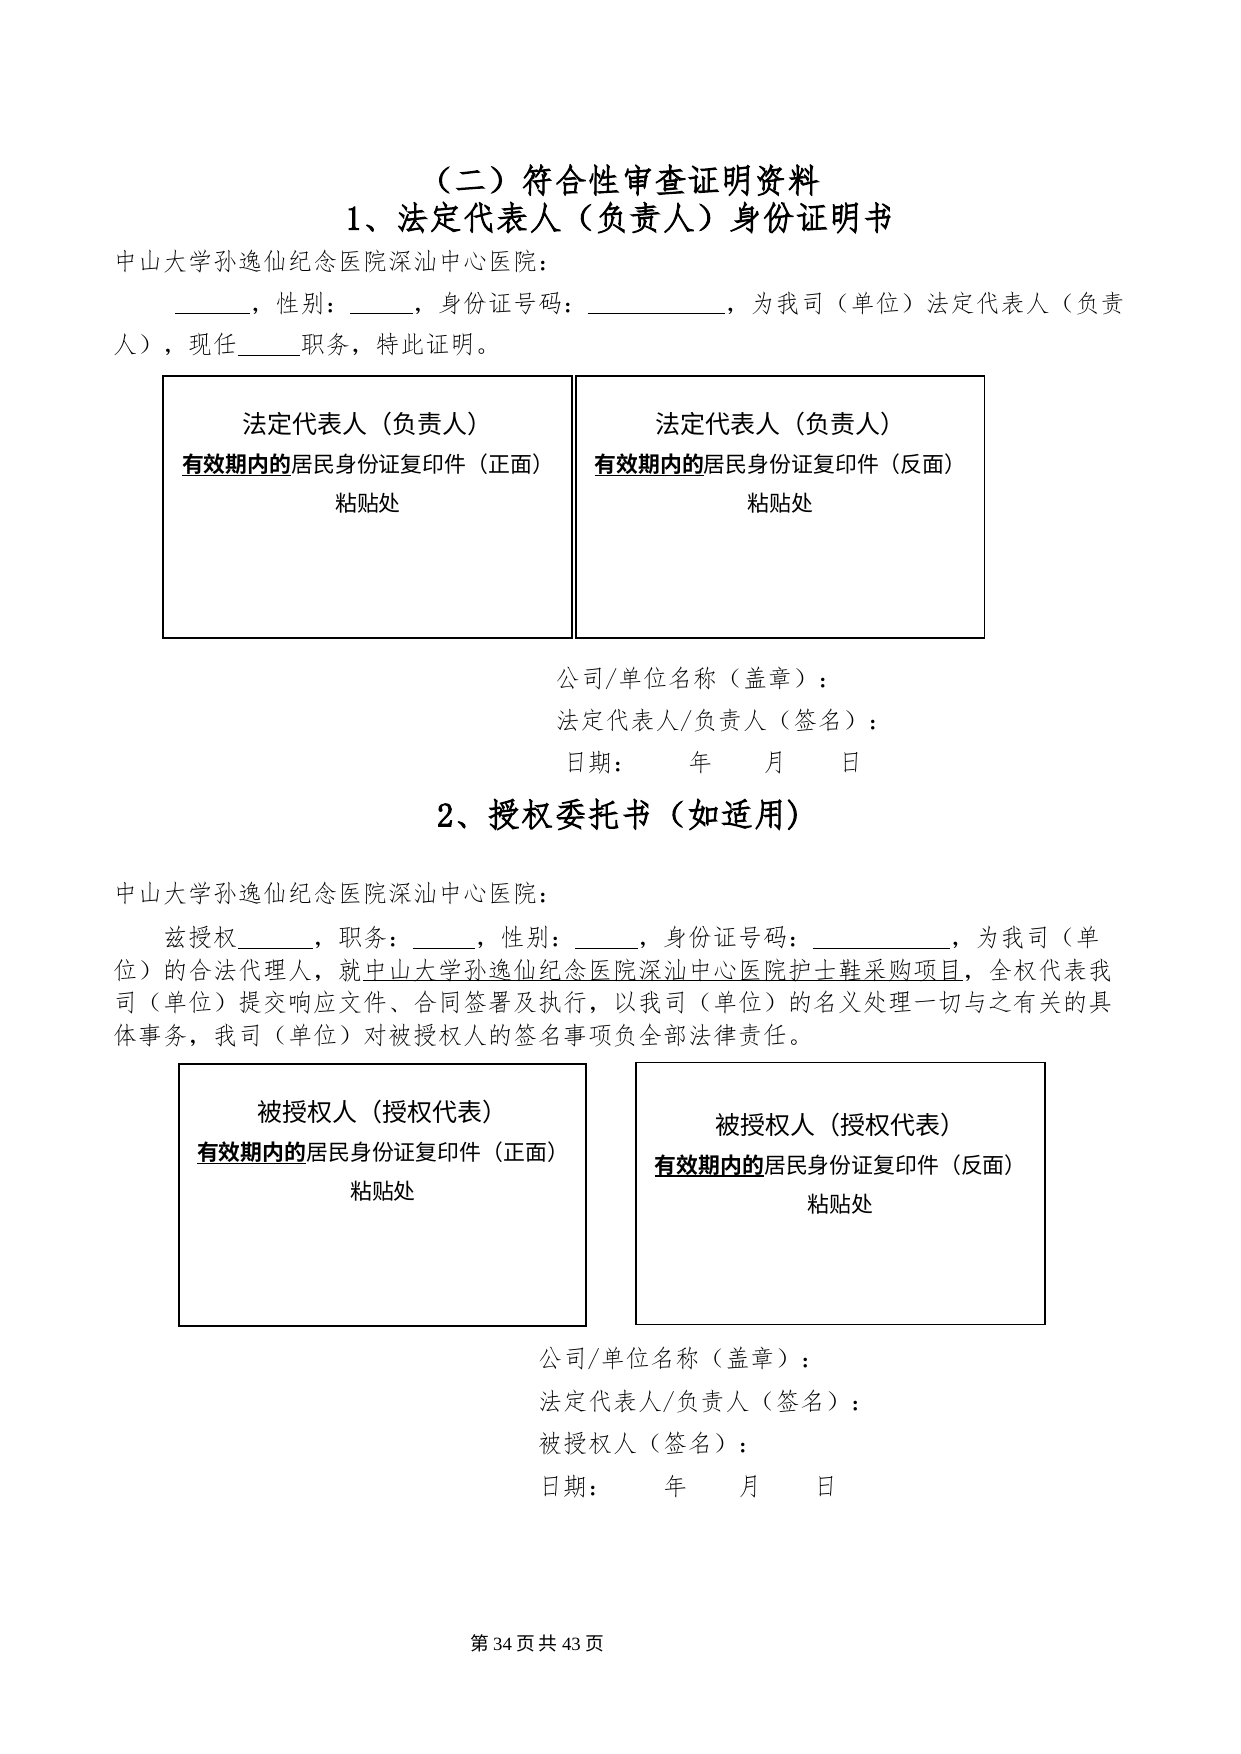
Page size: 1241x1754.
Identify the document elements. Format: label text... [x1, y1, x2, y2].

text 公司/单位名称（盖章）： [112, 654, 1128, 696]
text 中山大学孙逸仙纪念医院深汕中心医院： [112, 237, 1128, 279]
list （二）符合性审查证明资料 [112, 162, 1128, 199]
text 中山大学孙逸仙纪念医院深汕中心医院： [112, 877, 1128, 906]
text 公司/单位名称（盖章）： [112, 1342, 1128, 1371]
text 2、授权委托书（如适用) [112, 779, 1128, 844]
text 兹授权 ，职务： ，性别： ，身份证号码： ，为我司（单位）的合法代理人，就中山大学孙逸仙纪念医院深汕中心医院护士鞋采购项目，全权代表我司（单位）提交响应文件、合同签署及执行，以我司（单位）的名义处理一切与之有关的具体事务，我司（单位）对被授权人的签名事项负全部法律责任。 [112, 920, 1128, 1050]
text 法定代表人/负责人（签名）： [112, 1385, 1128, 1414]
text ，性别： ，身份证号码： ，为我司（单位）法定代表人（负责人），现任 职务，特此证明。 [112, 279, 1128, 362]
list 1、法定代表人（负责人）身份证明书 [112, 199, 1128, 237]
text 被授权人（签名）： [112, 1428, 1128, 1456]
text 日期： 年 月 日 [112, 738, 1128, 779]
text 法定代表人/负责人（签名）： [112, 696, 1128, 738]
text 日期： 年 月 日 [112, 1471, 1128, 1499]
